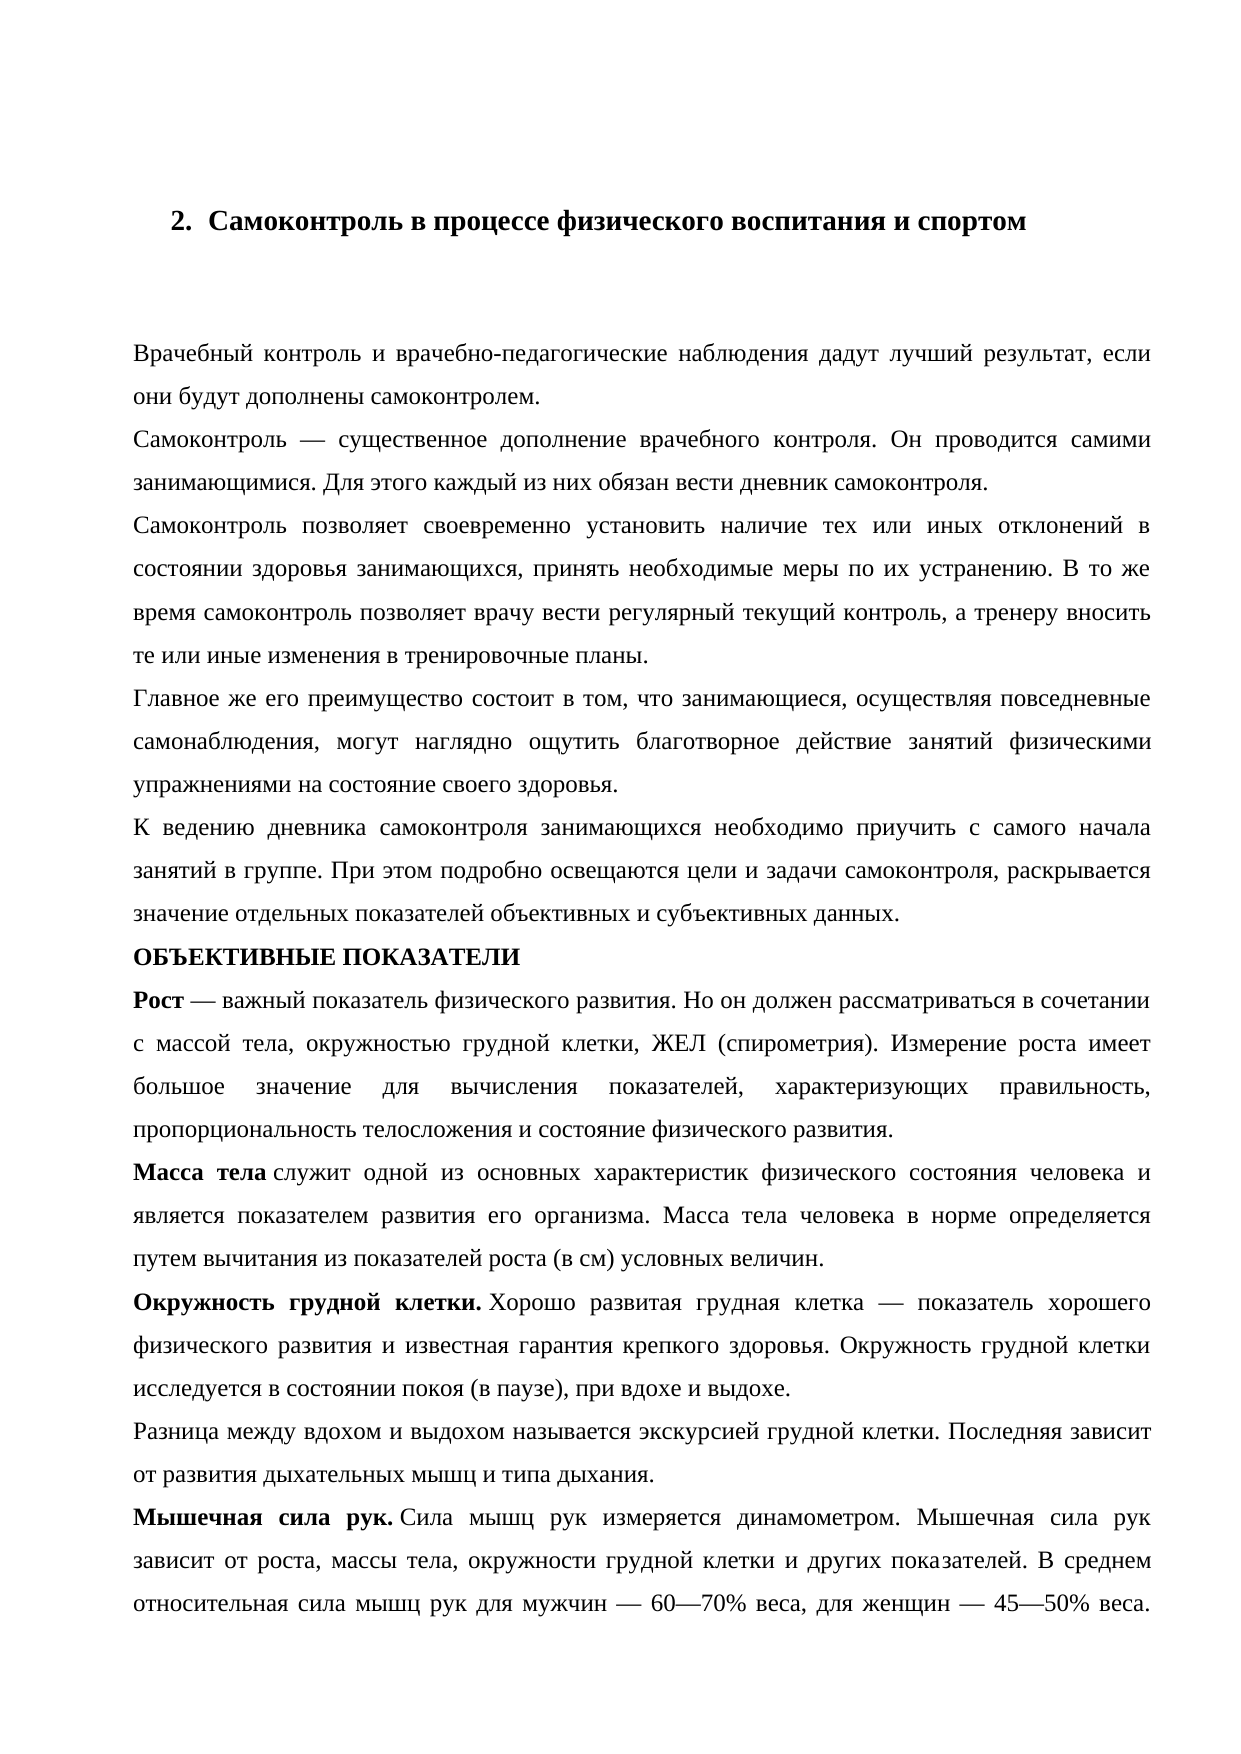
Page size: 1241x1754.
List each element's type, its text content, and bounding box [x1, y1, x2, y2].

text Разница между вдохом и выдохом называется экскурсией грудной клетки. Последняя зависит от развития дыхательных мышц и типа дыхания. [133, 1416, 1152, 1488]
list Самоконтроль в процессе физического воспитания и спортом [170, 203, 1152, 236]
text Врачебный контроль и врачебно-педагогические наблюдения дадут лучший результат, если они будут дополнены самоконтролем. [133, 338, 1152, 410]
text Самоконтроль — существенное дополнение врачебного контроля. Он проводится самими занимающимися. Для этого каждый из них обязан вести дневник самоконтроля. [133, 424, 1152, 496]
text К ведению дневника самоконтроля занимающихся необходимо приучить с самого начала занятий в группе. При этом подробно освещаются цели и задачи самоконтроля, раскрывается значение отдельных показателей объективных и субъективных данных. [133, 812, 1152, 927]
text Главное же его преимущество состоит в том, что занимающиеся, осуществляя повседневные самонаблюдения, могут наглядно ощутить благотворное действие занятий физическими упражнениями на состояние своего здоровья. [133, 683, 1152, 798]
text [133, 1502, 1152, 1617]
text Самоконтроль позволяет своевременно установить наличие тех или иных отклонений в состоянии здоровья занимающихся, принять необходимые меры по их устранению. В то же время самоконтроль позволяет врачу вести регулярный текущий контроль, а тренеру вносить те или иные изменения в тренировочные планы. [133, 510, 1152, 668]
text Масса тела служит одной из основных характеристик физического состояния человека и является показателем развития его организма. Масса тела человека в норме определяется путем вычитания из показателей роста (в см) условных величин. [133, 1157, 1152, 1272]
text Рост — важный показатель физического развития. Но он должен рассматриваться в сочетании с массой тела, окружностью грудной клетки, ЖЕЛ (спирометрия). Измерение роста имеет большое значение для вычисления показателей, характеризующих правильность, пропорциональность телосложения и состояние физического развития. [133, 985, 1152, 1143]
text ОБЪЕКТИВНЫЕ ПОКАЗАТЕЛИ [133, 942, 1152, 970]
text Окружность грудной клетки. Хорошо развитая грудная клетка — показатель хорошего физического развития и известная гарантия крепкого здоровья. Окружность грудной клетки исследуется в состоянии покоя (в паузе), при вдохе и выдохе. [133, 1287, 1152, 1402]
